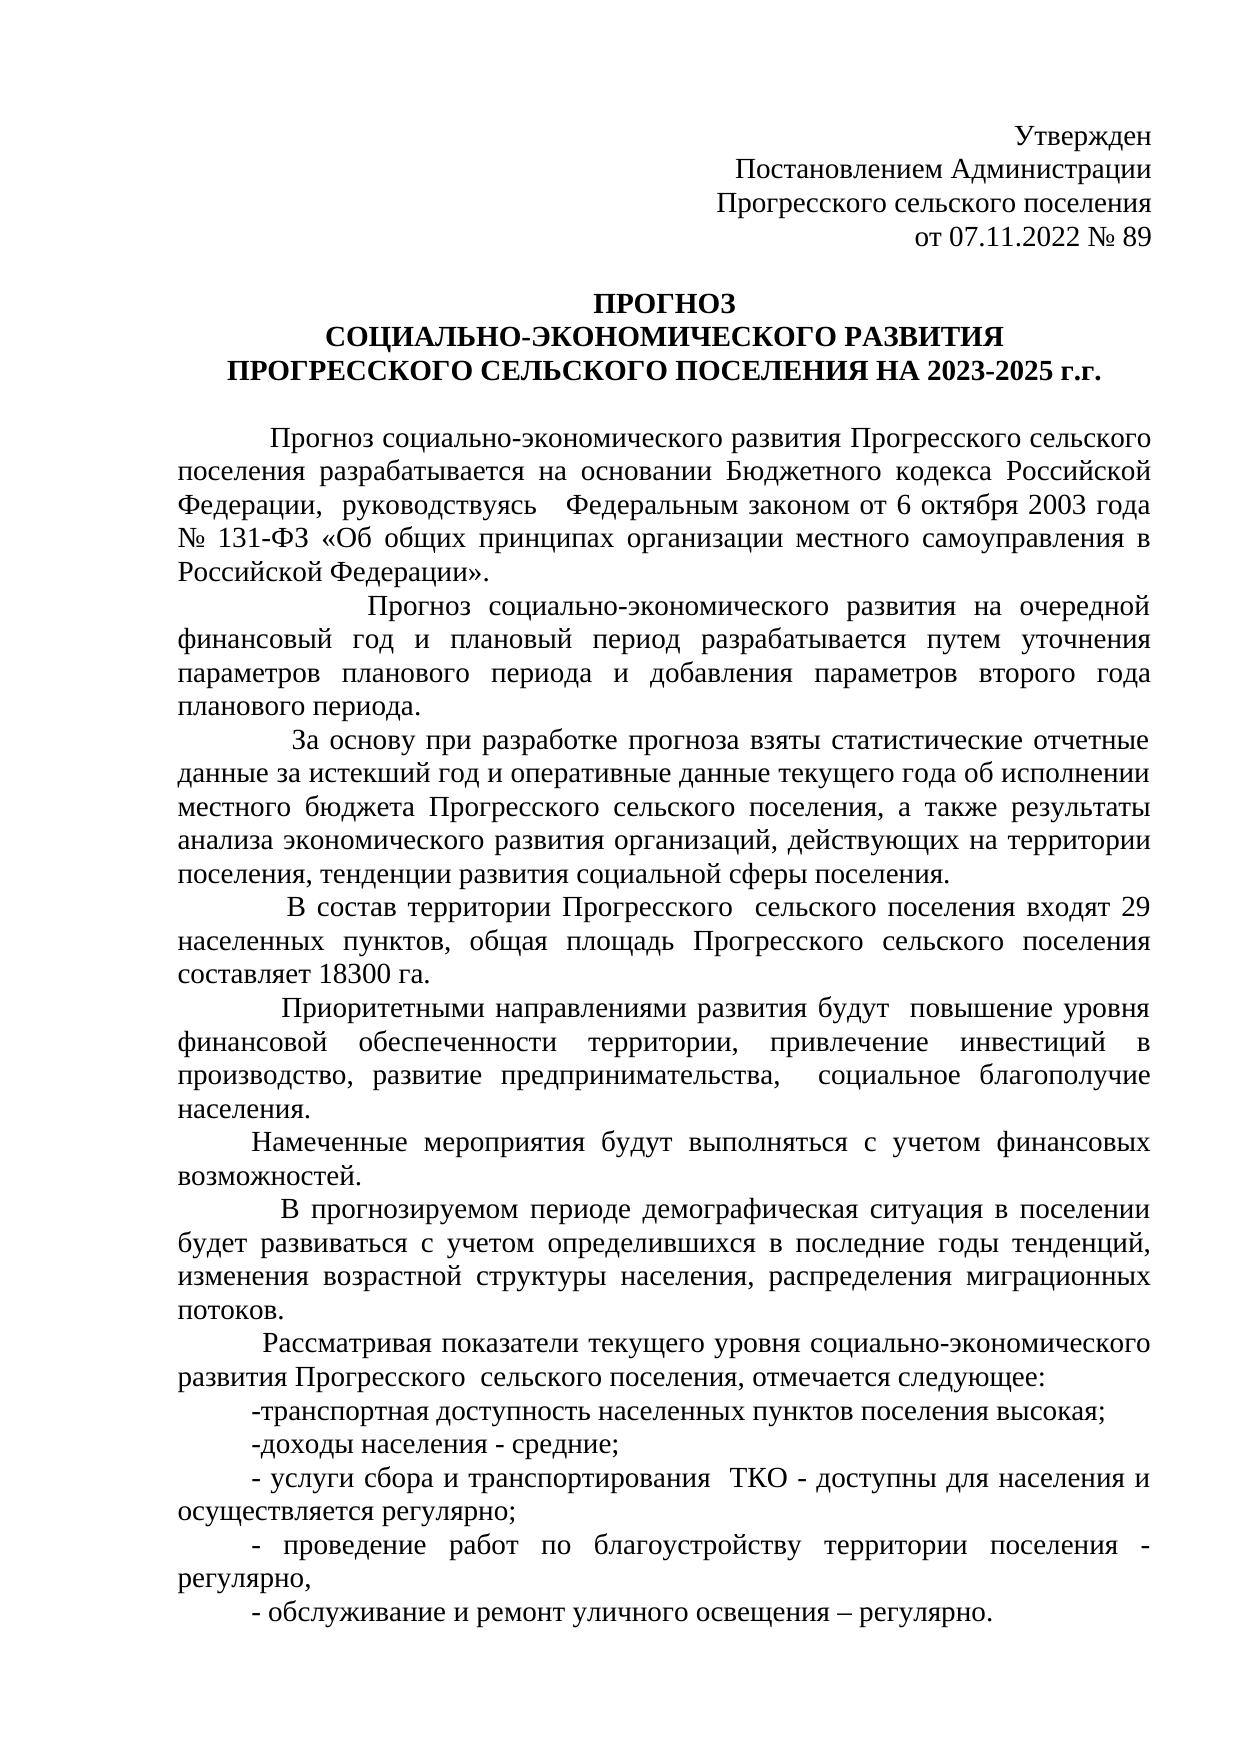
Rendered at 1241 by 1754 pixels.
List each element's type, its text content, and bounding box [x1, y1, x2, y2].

text Приоритетными направлениями развития будут повышение уровня финансовой обеспеченности территории, привлечение инвестиций в производство, развитие предпринимательства, социальное благополучие населения. [177, 990, 1152, 1124]
text -транспортная доступность населенных пунктов поселения высокая; [177, 1393, 1152, 1426]
text В состав территории Прогресского сельского поселения входят 29 населенных пунктов, общая площадь Прогресского сельского поселения составляет 18300 га. [177, 889, 1152, 990]
text от 07.11.2022 № 89 [177, 219, 1152, 252]
text СОЦИАЛЬНО-ЭКОНОМИЧЕСКОГО РАЗВИТИЯ [177, 319, 1152, 353]
text - обслуживание и ремонт уличного освещения – регулярно. [177, 1594, 1152, 1627]
text Рассматривая показатели текущего уровня социально-экономического развития Прогресского сельского поселения, отмечается следующее: [177, 1326, 1152, 1393]
text ПРОГНОЗ [177, 286, 1152, 319]
text Прогноз социально-экономического развития на очередной финансовый год и плановый период разрабатывается путем уточнения параметров планового периода и добавления параметров второго года планового периода. [177, 588, 1152, 722]
text Намеченные мероприятия будут выполняться с учетом финансовых возможностей. [177, 1124, 1152, 1191]
text - проведение работ по благоустройству территории поселения - регулярно, [177, 1527, 1152, 1594]
text - услуги сбора и транспортирования ТКО - доступны для населения и осуществляется регулярно; [177, 1460, 1152, 1527]
text За основу при разработке прогноза взяты статистические отчетные данные за истекший год и оперативные данные текущего года об исполнении местного бюджета Прогресского сельского поселения, а также результаты анализа экономического развития организаций, действующих на территории поселения, тенденции развития социальной сферы поселения. [177, 722, 1152, 889]
text Утвержден [177, 118, 1152, 152]
text Постановлением Администрации [177, 152, 1152, 185]
text ПРОГРЕССКОГО СЕЛЬСКОГО ПОСЕЛЕНИЯ НА 2023-2025 г.г. [177, 353, 1152, 386]
text В прогнозируемом периоде демографическая ситуация в поселении будет развиваться с учетом определившихся в последние годы тенденций, изменения возрастной структуры населения, распределения миграционных потоков. [177, 1191, 1152, 1326]
text -доходы населения - средние; [177, 1426, 1152, 1460]
text Прогресского сельского поселения [177, 185, 1152, 219]
text Прогноз социально-экономического развития Прогресского сельского поселения разрабатывается на основании Бюджетного кодекса Российской Федерации, руководствуясь Федеральным законом от 6 октября 2003 года № 131-ФЗ «Об общих принципах организации местного самоуправления в Российской Федерации». [177, 420, 1152, 588]
